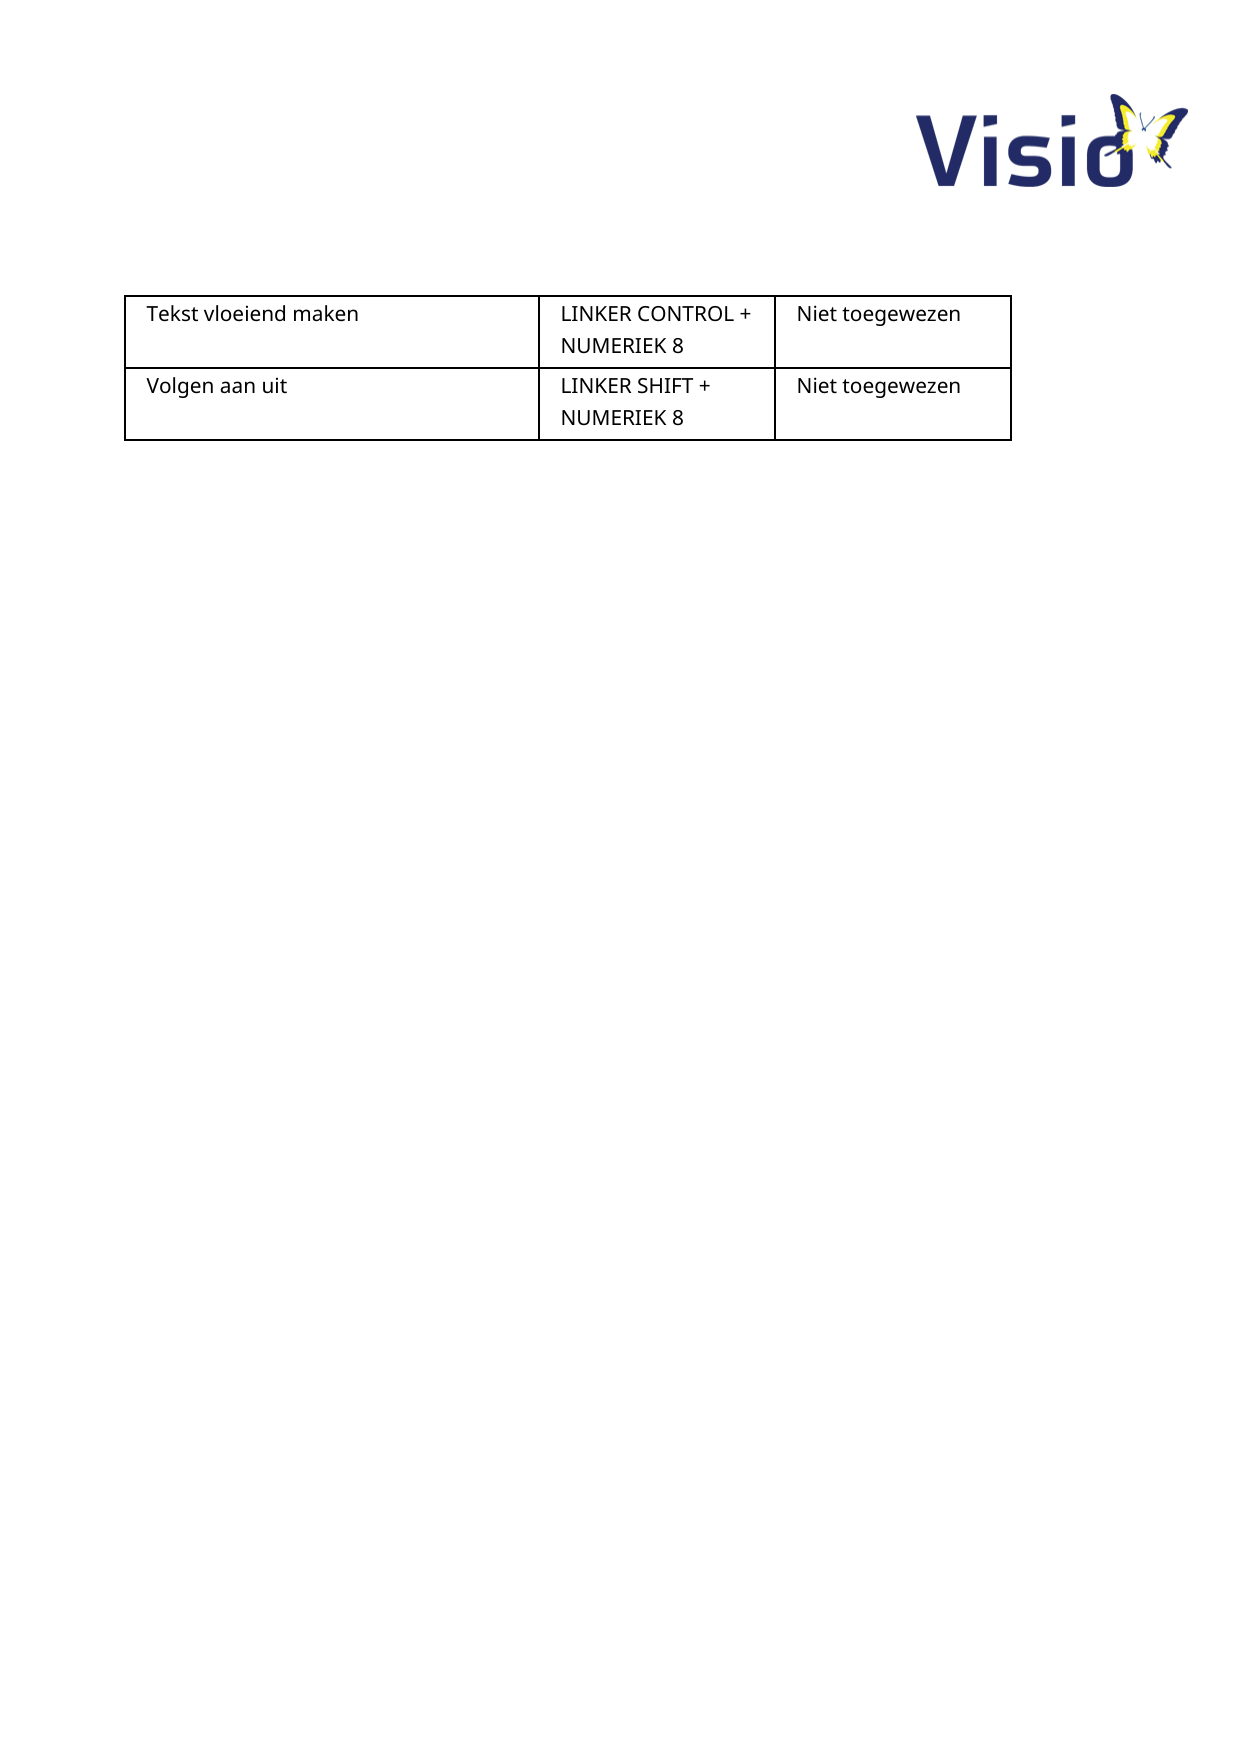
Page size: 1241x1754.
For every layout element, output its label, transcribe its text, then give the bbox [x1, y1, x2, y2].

table_cell Volgen aan uit [126, 369, 538, 439]
table_cell LINKER CONTROL + NUMERIEK 8 [540, 297, 774, 367]
picture [904, 89, 1199, 190]
table_cell Tekst vloeiend maken [126, 297, 538, 367]
table_cell Niet toegewezen [776, 297, 1010, 367]
table_cell LINKER SHIFT + NUMERIEK 8 [540, 369, 774, 439]
table_cell Niet toegewezen [776, 369, 1010, 439]
